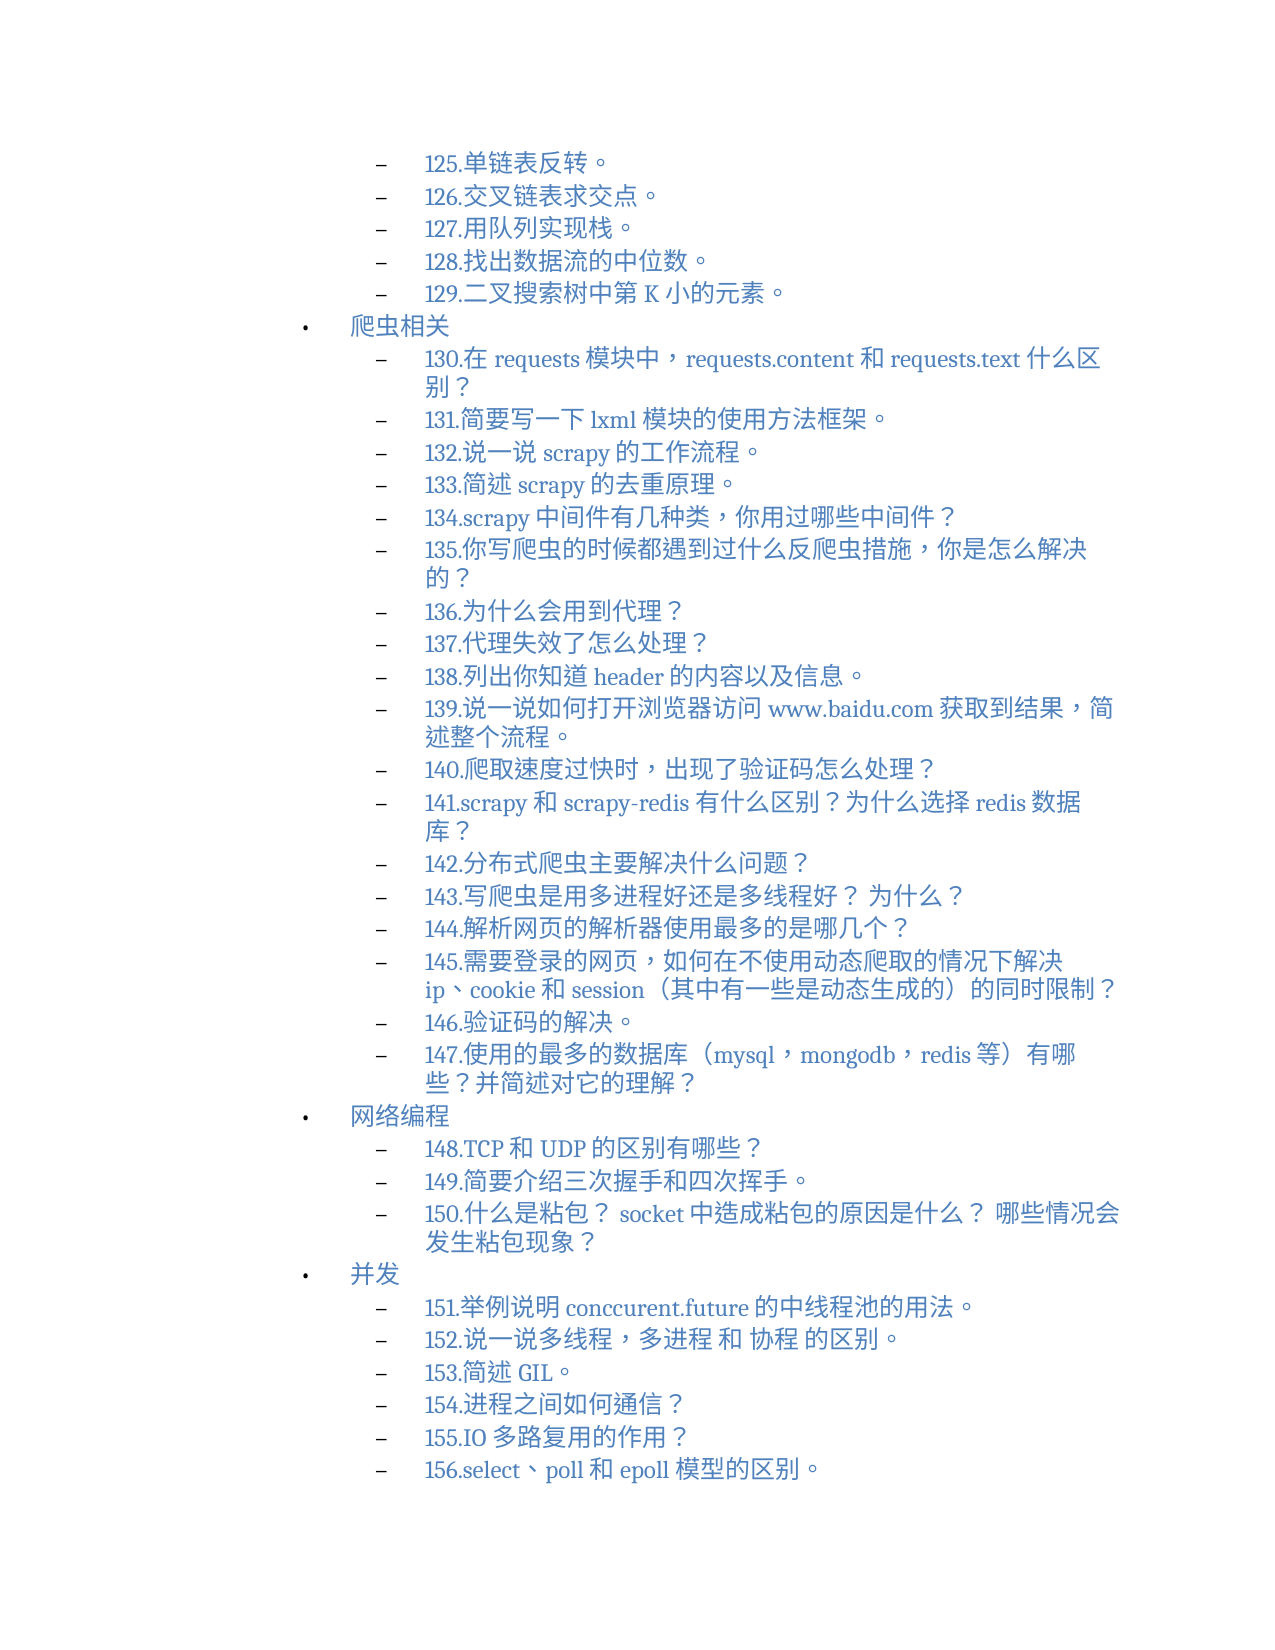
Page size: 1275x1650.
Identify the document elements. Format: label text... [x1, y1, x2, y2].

list 133.简述 scrapy 的去重原理。 [375, 471, 1125, 500]
list 152.说一说多线程，多进程 和 协程 的区别。 [375, 1326, 1125, 1355]
list 125.单链表反转。 [375, 150, 1125, 179]
list 148.TCP 和 UDP 的区别有哪些？ [375, 1135, 1125, 1164]
list 131.简要写一下 lxml 模块的使用方法框架。 [375, 406, 1125, 435]
list 146.验证码的解决。 [375, 1009, 1125, 1037]
list 126.交叉链表求交点。 [375, 182, 1125, 211]
list 145.需要登录的网页，如何在不使用动态爬取的情况下解决 ip、cookie 和 session（其中有一些是动态生成的）的同时限制？ [375, 947, 1125, 1005]
list 137.代理失效了怎么处理？ [375, 630, 1125, 659]
list 爬虫相关 [300, 312, 1125, 341]
list 132.说一说 scrapy 的工作流程。 [375, 439, 1125, 467]
list 130.在 requests 模块中，requests.content 和 requests.text 什么区别？ [375, 345, 1125, 402]
list 154.进程之间如何通信？ [375, 1391, 1125, 1420]
list 153.简述 GIL。 [375, 1359, 1125, 1387]
list 128.找出数据流的中位数。 [375, 247, 1125, 276]
list 150.什么是粘包？ socket 中造成粘包的原因是什么？ 哪些情况会发生粘包现象？ [375, 1200, 1125, 1257]
list 141.scrapy 和 scrapy-redis 有什么区别？为什么选择 redis 数据库？ [375, 789, 1125, 846]
list 139.说一说如何打开浏览器访问 www.baidu.com 获取到结果，简述整个流程。 [375, 695, 1125, 752]
list 127.用队列实现栈。 [375, 215, 1125, 244]
list 并发 [300, 1261, 1125, 1290]
list 142.分布式爬虫主要解决什么问题？ [375, 850, 1125, 879]
list 143.写爬虫是用多进程好还是多线程好？ 为什么？ [375, 882, 1125, 911]
list 149.简要介绍三次握手和四次挥手。 [375, 1167, 1125, 1196]
list 136.为什么会用到代理？ [375, 597, 1125, 626]
list 138.列出你知道 header 的内容以及信息。 [375, 662, 1125, 691]
list 151.举例说明 conccurent.future 的中线程池的用法。 [375, 1294, 1125, 1322]
list 147.使用的最多的数据库（mysql，mongodb，redis 等）有哪些？并简述对它的理解？ [375, 1041, 1125, 1099]
list 140.爬取速度过快时，出现了验证码怎么处理？ [375, 756, 1125, 785]
list 135.你写爬虫的时候都遇到过什么反爬虫措施，你是怎么解决的？ [375, 536, 1125, 594]
list 134.scrapy 中间件有几种类，你用过哪些中间件？ [375, 504, 1125, 532]
list 网络编程 [300, 1102, 1125, 1131]
list 156.select、poll 和 epoll 模型的区别。 [375, 1456, 1125, 1485]
list 155.IO 多路复用的作用？ [375, 1424, 1125, 1452]
list 129.二叉搜索树中第 K 小的元素。 [375, 280, 1125, 309]
list 144.解析网页的解析器使用最多的是哪几个？ [375, 915, 1125, 944]
